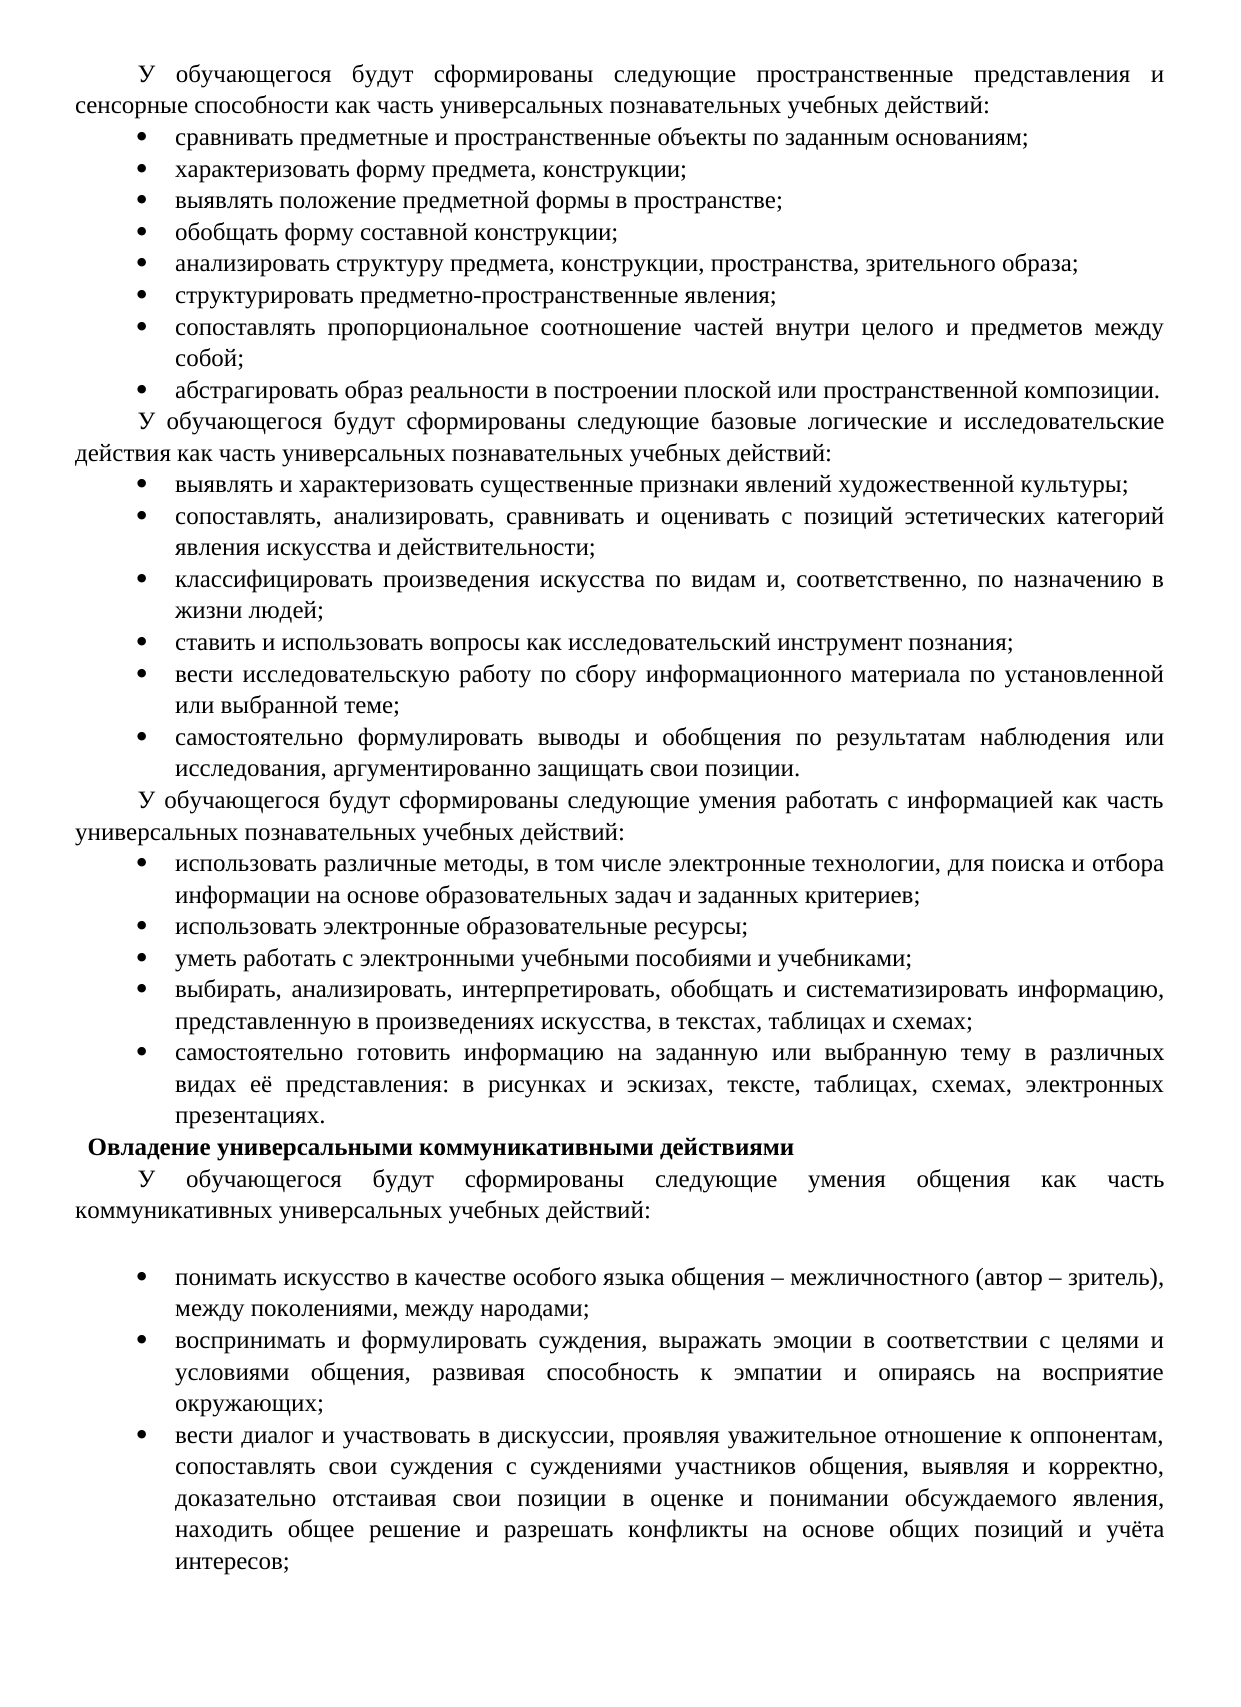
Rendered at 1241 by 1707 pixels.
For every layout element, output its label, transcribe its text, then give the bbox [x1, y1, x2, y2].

list воспринимать и формулировать суждения, выражать эмоции в соответствии с целями и условиями общения, развивая способность к эмпатии и опираясь на восприятие окружающих; [137, 1325, 1165, 1417]
list использовать различные методы, в том числе электронные технологии, для поиска и отбора информации на основе образовательных задач и заданных критериев; [137, 848, 1165, 908]
list понимать искусство в качестве особого языка общения – межличностного (автор – зритель), между поколениями, между народами; [137, 1262, 1165, 1322]
list абстрагировать образ реальности в построении плоской или пространственной композиции. [137, 375, 1165, 403]
list сопоставлять пропорциональное соотношение частей внутри целого и предметов между собой; [137, 312, 1165, 372]
list характеризовать форму предмета, конструкции; [137, 154, 1165, 182]
text У обучающегося будут сформированы следующие базовые логические и исследовательские действия как часть универсальных познавательных учебных действий: [75, 406, 1165, 467]
list сравнивать предметные и пространственные объекты по заданным основаниям; [137, 122, 1165, 151]
list самостоятельно формулировать выводы и обобщения по результатам наблюдения или исследования, аргументированно защищать свои позиции. [137, 722, 1165, 782]
list самостоятельно готовить информацию на заданную или выбранную тему в различных видах её представления: в рисунках и эскизах, тексте, таблицах, схемах, электронных презентациях. [137, 1037, 1165, 1129]
list сопоставлять, анализировать, сравнивать и оценивать с позиций эстетических категорий явления искусства и действительности; [137, 501, 1165, 561]
text Овладение универсальными коммуникативными действиями [87, 1132, 1165, 1161]
list анализировать структуру предмета, конструкции, пространства, зрительного образа; [137, 248, 1165, 277]
list выявлять и характеризовать существенные признаки явлений художественной культуры; [137, 469, 1165, 498]
text У обучающегося будут сформированы следующие умения общения как часть коммуникативных универсальных учебных действий: [75, 1164, 1165, 1224]
list структурировать предметно-пространственные явления; [137, 280, 1165, 309]
list ставить и использовать вопросы как исследовательский инструмент познания; [137, 627, 1165, 656]
list выявлять положение предметной формы в пространстве; [137, 185, 1165, 214]
list вести исследовательскую работу по сбору информационного материала по установленной или выбранной теме; [137, 659, 1165, 719]
list использовать электронные образовательные ресурсы; [137, 911, 1165, 940]
list классифицировать произведения искусства по видам и, соответственно, по назначению в жизни людей; [137, 564, 1165, 624]
list выбирать, анализировать, интерпретировать, обобщать и систематизировать информацию, представленную в произведениях искусства, в текстах, таблицах и схемах; [137, 974, 1165, 1035]
list обобщать форму составной конструкции; [137, 217, 1165, 246]
text У обучающегося будут сформированы следующие пространственные представления и сенсорные способности как часть универсальных познавательных учебных действий: [75, 59, 1165, 119]
text У обучающегося будут сформированы следующие умения работать с информацией как часть универсальных познавательных учебных действий: [75, 785, 1165, 845]
list вести диалог и участвовать в дискуссии, проявляя уважительное отношение к оппонентам, сопоставлять свои суждения с суждениями участников общения, выявляя и корректно, доказательно отстаивая свои позиции в оценке и понимании обсуждаемого явления, находить общее решение и разрешать конфликты на основе общих позиций и учёта интересов; [137, 1420, 1165, 1575]
list уметь работать с электронными учебными пособиями и учебниками; [137, 943, 1165, 972]
